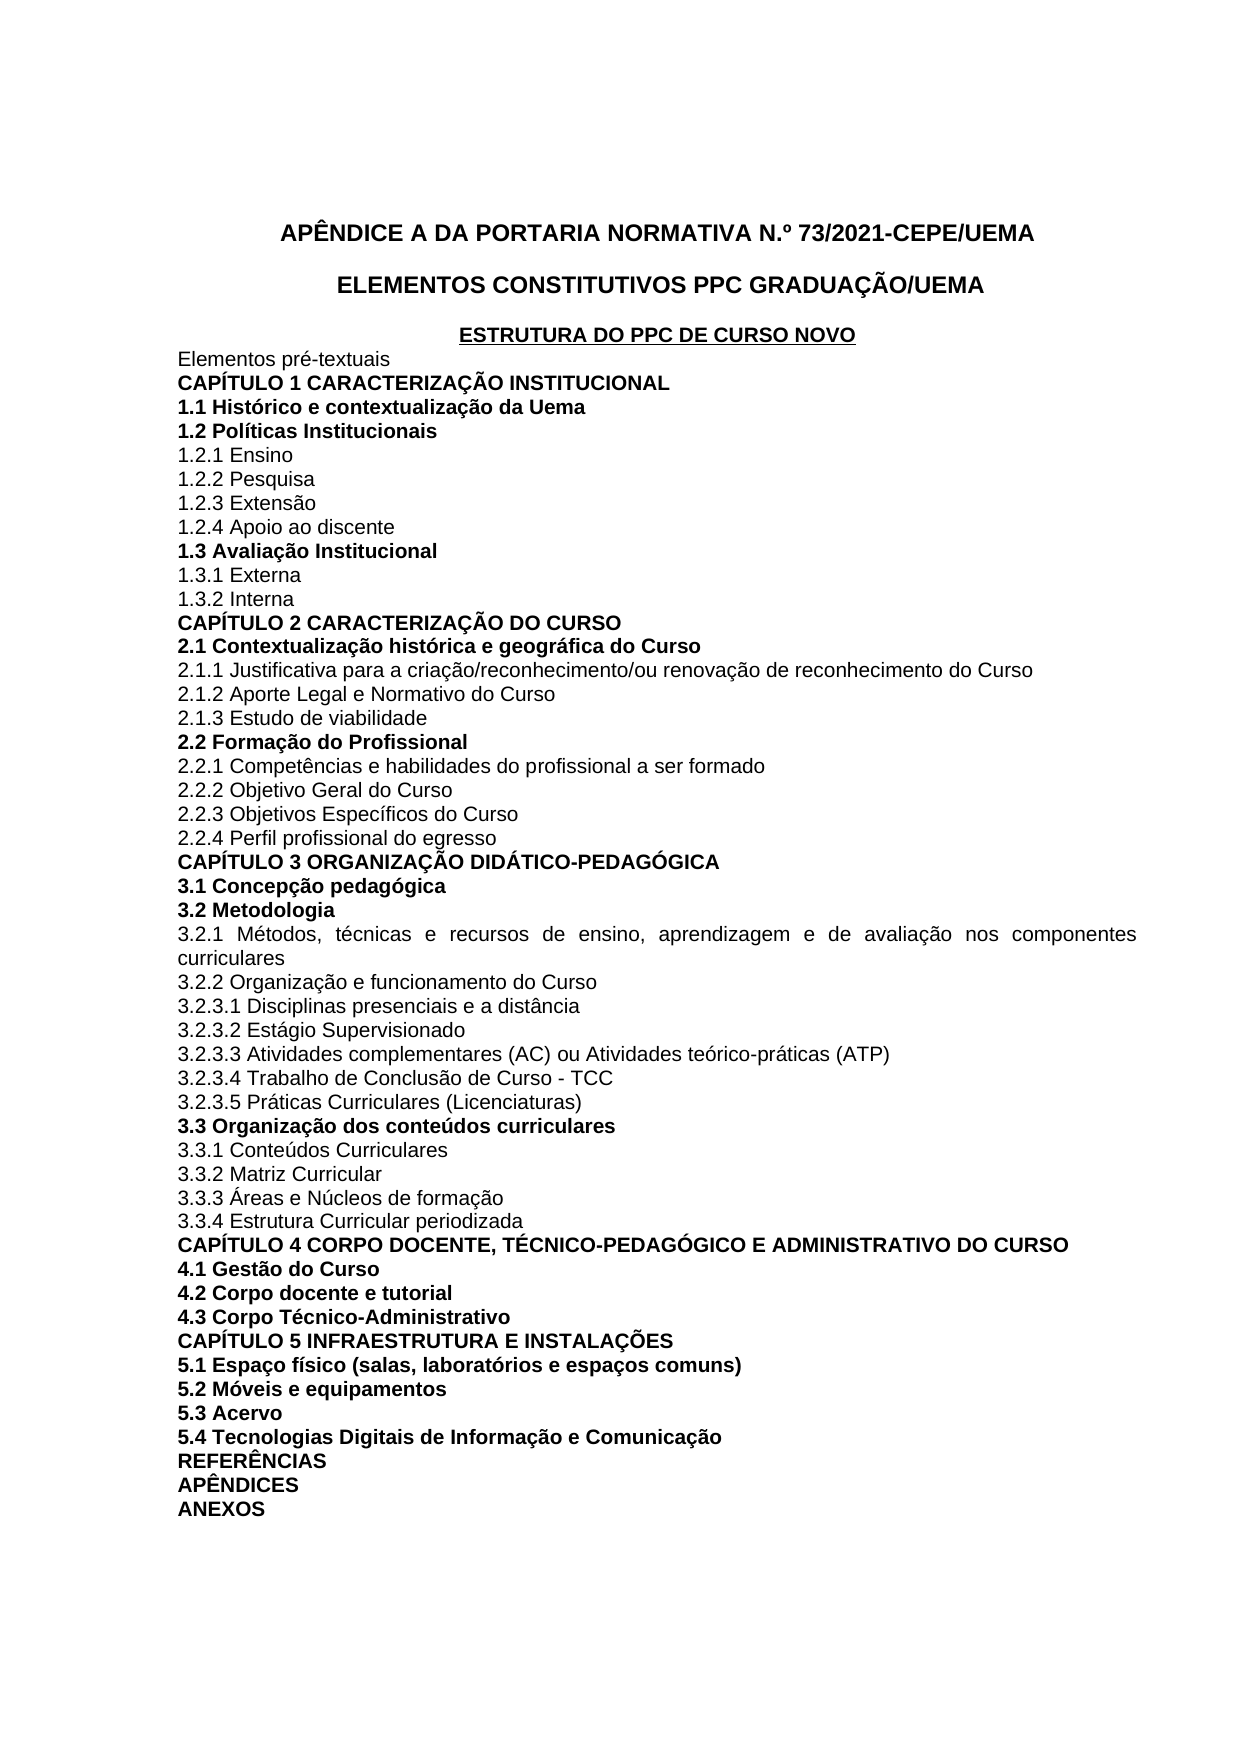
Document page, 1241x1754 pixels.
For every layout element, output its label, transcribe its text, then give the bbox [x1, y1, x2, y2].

text CAPÍTULO 3 ORGANIZAÇÃO DIDÁTICO-PEDAGÓGICA [177, 850, 1138, 874]
text 1.2.3 Extensão [177, 491, 1138, 514]
text 3.3.4 Estrutura Curricular periodizada [177, 1209, 1138, 1233]
text 1.2.2 Pesquisa [177, 467, 1138, 491]
text 3.3.1 Conteúdos Curriculares [177, 1137, 1138, 1161]
text 2.2.2 Objetivo Geral do Curso [177, 778, 1138, 802]
text 1.3 Avaliação Institucional [177, 538, 1138, 562]
text 3.1 Concepção pedagógica [177, 874, 1138, 898]
text Elementos pré-textuais [177, 347, 1138, 371]
text 2.1.3 Estudo de viabilidade [177, 706, 1138, 730]
text 2.2.1 Competências e habilidades do profissional a ser formado [177, 754, 1138, 778]
text 3.2.3.2 Estágio Supervisionado [177, 1018, 1138, 1042]
text 3.2 Metodologia [177, 898, 1138, 922]
text 3.2.3.3 Atividades complementares (AC) ou Atividades teórico-práticas (ATP) [177, 1042, 1138, 1066]
text 1.3.2 Interna [177, 586, 1138, 610]
text 1.1 Histórico e contextualização da Uema [177, 395, 1138, 419]
text 3.2.1 Métodos, técnicas e recursos de ensino, aprendizagem e de avaliação nos componentes curriculares [177, 922, 1138, 970]
text 3.3.2 Matriz Curricular [177, 1161, 1138, 1185]
text 1.2.1 Ensino [177, 443, 1138, 467]
text 4.3 Corpo Técnico-Administrativo [177, 1305, 1138, 1329]
text 3.3 Organização dos conteúdos curriculares [177, 1113, 1138, 1137]
text APÊNDICE A DA PORTARIA NORMATIVA N.º 73/2021-CEPE/UEMA [177, 219, 1138, 246]
text 5.1 Espaço físico (salas, laboratórios e espaços comuns) [177, 1353, 1138, 1377]
text CAPÍTULO 1 CARACTERIZAÇÃO INSTITUCIONAL [177, 371, 1138, 395]
text 4.1 Gestão do Curso [177, 1257, 1138, 1281]
text ESTRUTURA DO PPC DE CURSO NOVO [177, 323, 1138, 347]
text CAPÍTULO 5 INFRAESTRUTURA E INSTALAÇÕES [177, 1329, 1138, 1353]
text 5.4 Tecnologias Digitais de Informação e Comunicação [177, 1425, 1138, 1449]
text APÊNDICES ANEXOS [177, 1473, 1138, 1521]
text 4.2 Corpo docente e tutorial [177, 1281, 1138, 1305]
text 3.2.3.4 Trabalho de Conclusão de Curso - TCC [177, 1066, 1138, 1089]
text 2.1.2 Aporte Legal e Normativo do Curso [177, 682, 1138, 706]
text 3.3.3 Áreas e Núcleos de formação [177, 1185, 1138, 1209]
text 1.2.4 Apoio ao discente [177, 514, 1138, 538]
text 3.2.3.5 Práticas Curriculares (Licenciaturas) [177, 1089, 1138, 1113]
text 3.2.2 Organização e funcionamento do Curso [177, 970, 1138, 994]
text 2.1.1 Justificativa para a criação/reconhecimento/ou renovação de reconhecimento do Curso [177, 658, 1138, 682]
subtitle ELEMENTOS CONSTITUTIVOS PPC GRADUAÇÃO/UEMA [177, 271, 1138, 299]
text 2.2.3 Objetivos Específicos do Curso [177, 802, 1138, 826]
text REFERÊNCIAS [177, 1449, 1138, 1473]
text CAPÍTULO 4 CORPO DOCENTE, TÉCNICO-PEDAGÓGICO E ADMINISTRATIVO DO CURSO [177, 1233, 1138, 1257]
text 2.2.4 Perfil profissional do egresso [177, 826, 1138, 850]
text 3.2.3.1 Disciplinas presenciais e a distância [177, 994, 1138, 1018]
text 2.2 Formação do Profissional [177, 730, 1138, 754]
text CAPÍTULO 2 CARACTERIZAÇÃO DO CURSO [177, 610, 1138, 634]
text 1.3.1 Externa [177, 562, 1138, 586]
text 5.2 Móveis e equipamentos [177, 1377, 1138, 1401]
text 2.1 Contextualização histórica e geográfica do Curso [177, 634, 1138, 658]
text 5.3 Acervo [177, 1401, 1138, 1425]
text 1.2 Políticas Institucionais [177, 419, 1138, 443]
